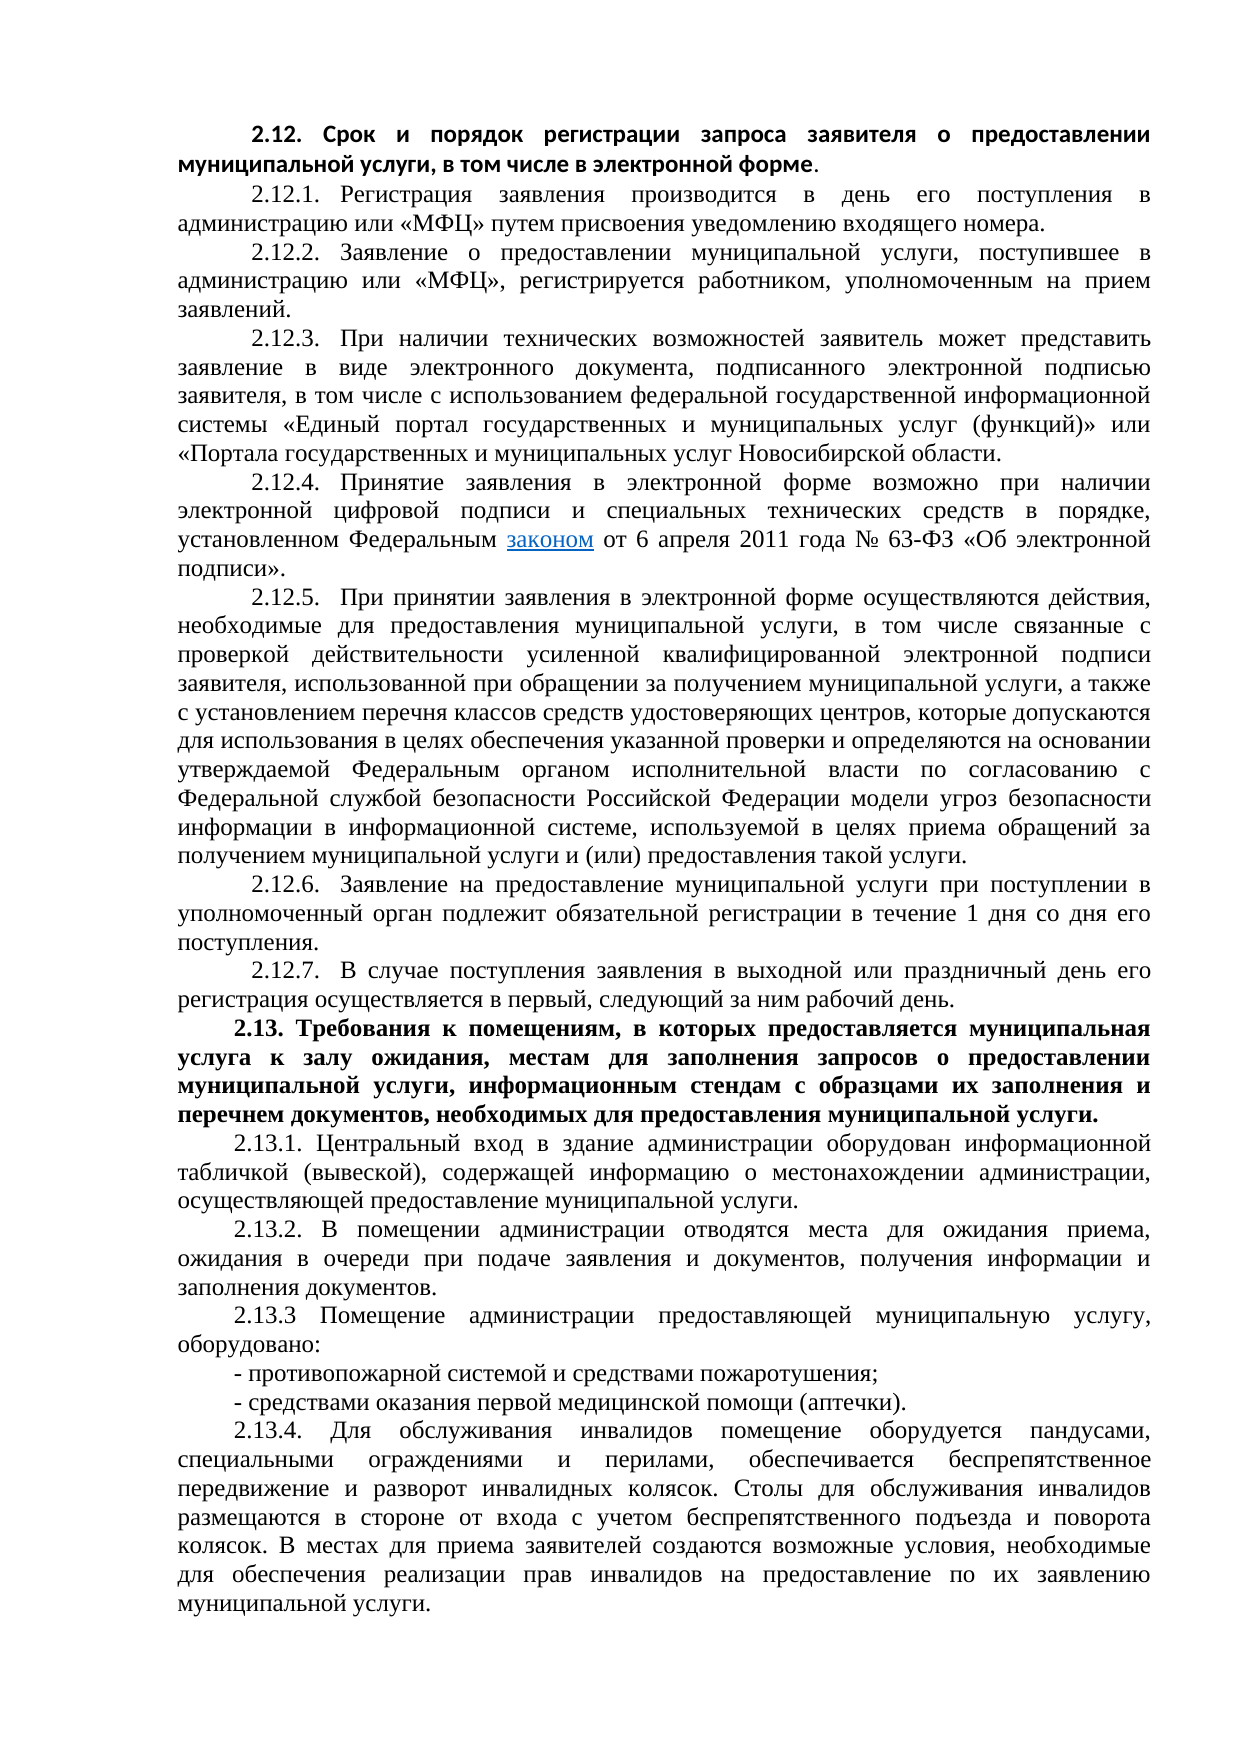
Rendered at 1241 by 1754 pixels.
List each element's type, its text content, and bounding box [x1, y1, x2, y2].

text 2.12.2. Заявление о предоставлении муниципальной услуги, поступившее в администрацию или «МФЦ», регистрируется работником, уполномоченным на прием заявлений. [177, 237, 1152, 323]
text 2.12.6. Заявление на предоставление муниципальной услуги при поступлении в уполномоченный орган подлежит обязательной регистрации в течение 1 дня со дня его поступления. [177, 869, 1152, 955]
text 2.12.3. При наличии технических возможностей заявитель может представить заявление в виде электронного документа, подписанного электронной подписью заявителя, в том числе с использованием федеральной государственной информационной системы «Единый портал государственных и муниципальных услуг (функций)» или «Портала государственных и муниципальных услуг Новосибирской области. [177, 323, 1152, 467]
text 2.12.1. Регистрация заявления производится в день его поступления в администрацию или «МФЦ» путем присвоения уведомлению входящего номера. [177, 179, 1152, 237]
text 2.12.4. Принятие заявления в электронной форме возможно при наличии электронной цифровой подписи и специальных технических средств в порядке, установленном Федеральным законом от 6 апреля 2011 года № 63-ФЗ «Об электронной подписи». [177, 467, 1152, 582]
text 2.13.3 Помещение администрации предоставляющей муниципальную услугу, оборудовано: [177, 1300, 1152, 1358]
text 2.13. Требования к помещениям, в которых предоставляется муниципальная услуга к залу ожидания, местам для заполнения запросов о предоставлении муниципальной услуги, информационным стендам с образцами их заполнения и перечнем документов, необходимых для предоставления муниципальной услуги. [177, 1013, 1152, 1128]
text 2.12.5. При принятии заявления в электронной форме осуществляются действия, необходимые для предоставления муниципальной услуги, в том числе связанные с проверкой действительности усиленной квалифицированной электронной подписи заявителя, использованной при обращении за получением муниципальной услуги, а также с установлением перечня классов средств удостоверяющих центров, которые допускаются для использования в целях обеспечения указанной проверки и определяются на основании утверждаемой Федеральным органом исполнительной власти по согласованию с Федеральной службой безопасности Российской Федерации модели угроз безопасности информации в информационной системе, используемой в целях приема обращений за получением муниципальной услуги и (или) предоставления такой услуги. [177, 582, 1152, 869]
text 2.12.7. В случае поступления заявления в выходной или праздничный день его регистрация осуществляется в первый, следующий за ним рабочий день. [177, 955, 1152, 1013]
text 2.12. Срок и порядок регистрации запроса заявителя о предоставлении муниципальной услуги, в том числе в электронной форме. [177, 118, 1152, 179]
text 2.13.4. Для обслуживания инвалидов помещение оборудуется пандусами, специальными ограждениями и перилами, обеспечивается беспрепятственное передвижение и разворот инвалидных колясок. Столы для обслуживания инвалидов размещаются в стороне от входа с учетом беспрепятственного подъезда и поворота колясок. В местах для приема заявителей создаются возможные условия, необходимые для обеспечения реализации прав инвалидов на предоставление по их заявлению муниципальной услуги. [177, 1415, 1152, 1617]
text 2.13.1. Центральный вход в здание администрации оборудован информационной табличкой (вывеской), содержащей информацию о местонахождении администрации, осуществляющей предоставление муниципальной услуги. [177, 1128, 1152, 1214]
text - средствами оказания первой медицинской помощи (аптечки). [177, 1387, 1152, 1415]
text - противопожарной системой и средствами пожаротушения; [177, 1358, 1152, 1387]
text 2.13.2. В помещении администрации отводятся места для ожидания приема, ожидания в очереди при подаче заявления и документов, получения информации и заполнения документов. [177, 1214, 1152, 1300]
